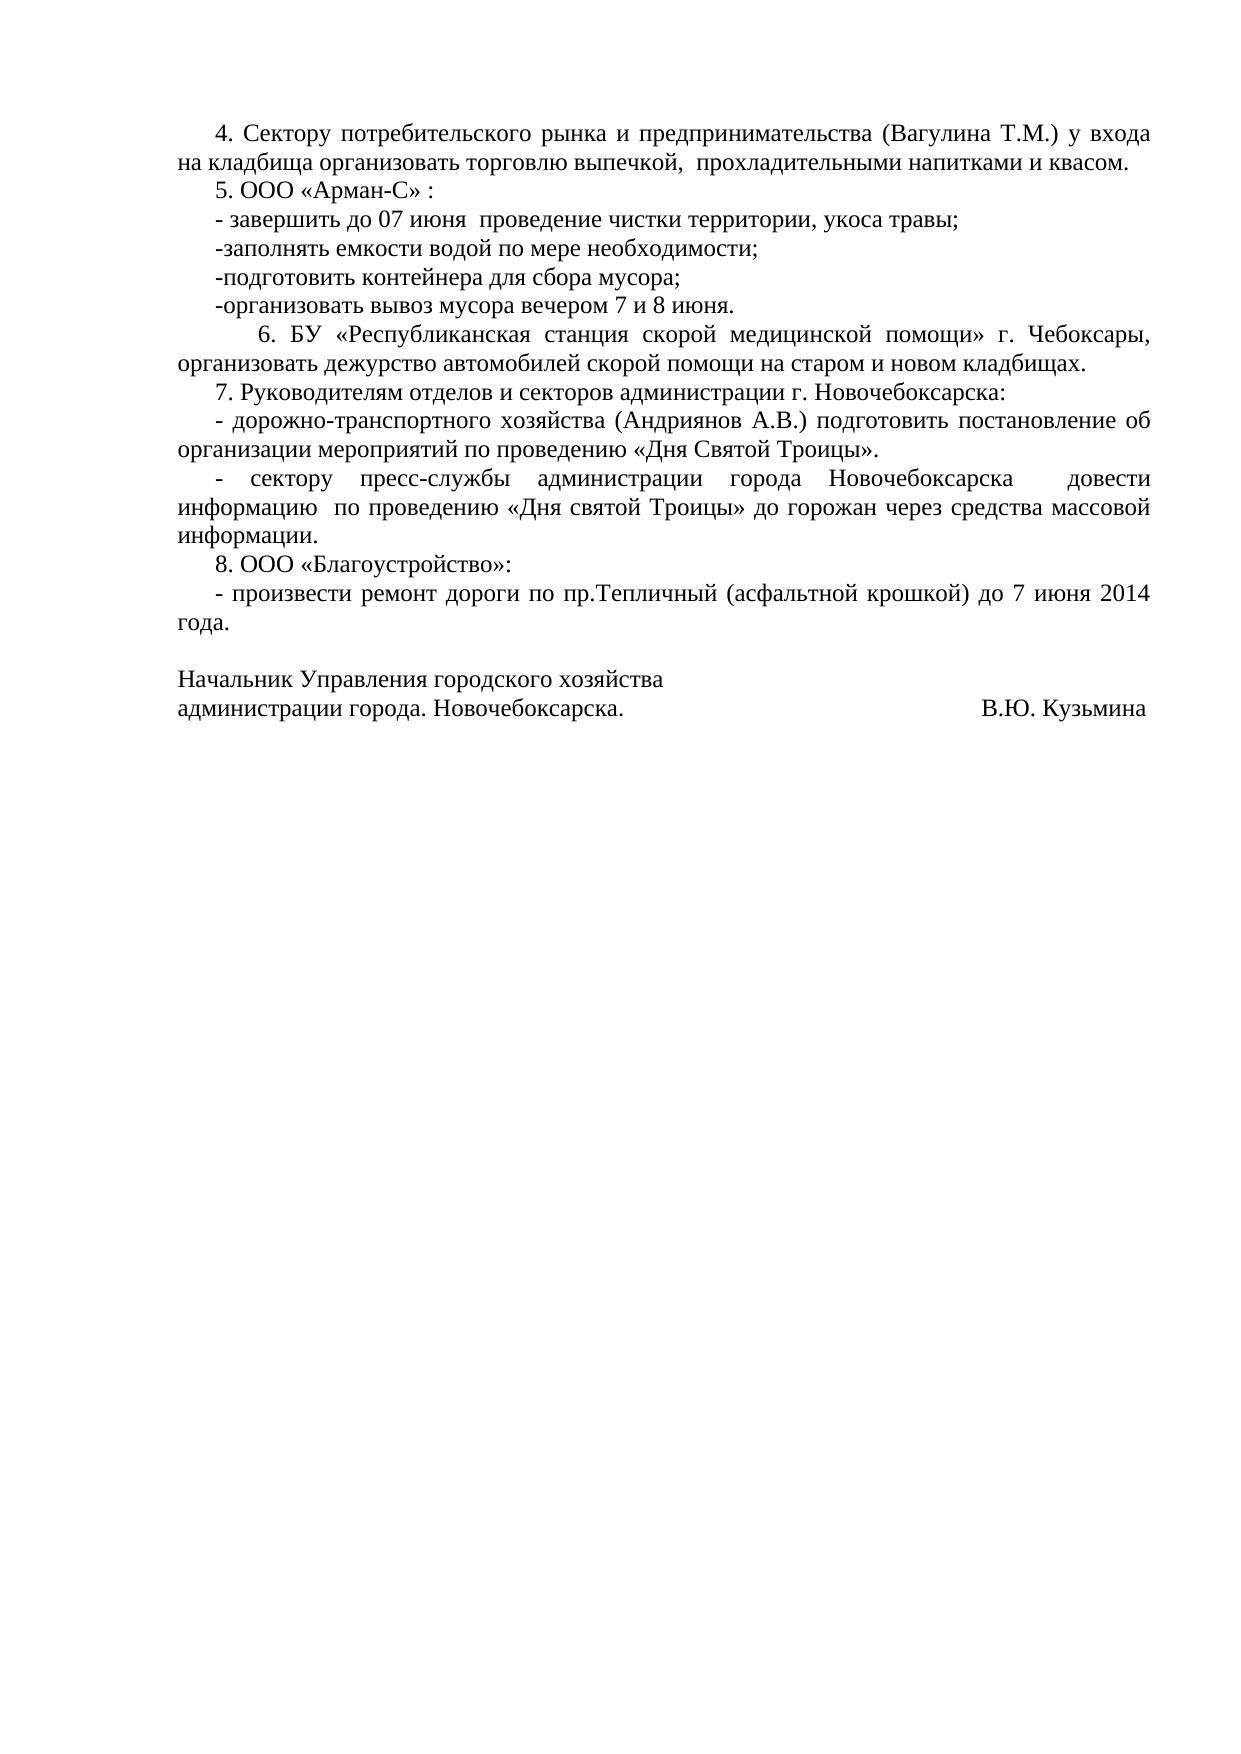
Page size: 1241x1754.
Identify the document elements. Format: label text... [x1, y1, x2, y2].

text 7. Руководителям отделов и секторов администрации г. Новочебоксарска: [177, 377, 1152, 406]
text - произвести ремонт дороги по пр.Тепличный (асфальтной крошкой) до 7 июня 2014 года. [177, 578, 1152, 636]
text - сектору пресс-службы администрации города Новочебоксарска довести информацию по проведению «Дня святой Троицы» до горожан через средства массовой информации. [177, 463, 1152, 549]
text -организовать вывоз мусора вечером 7 и 8 июня. [177, 291, 1152, 319]
text администрации города. Новочебоксарска. В.Ю. Кузьмина [177, 693, 1152, 722]
text -заполнять емкости водой по мере необходимости; [177, 233, 1152, 262]
text 8. ООО «Благоустройство»: [177, 549, 1152, 578]
text Начальник Управления городского хозяйства [177, 664, 1152, 693]
text - завершить до 07 июня проведение чистки территории, укоса травы; [177, 204, 1152, 233]
text 4. Сектору потребительского рынка и предпринимательства (Вагулина Т.М.) у входа на кладбища организовать торговлю выпечкой, прохладительными напитками и квасом. [177, 118, 1152, 176]
text 6. БУ «Республиканская станция скорой медицинской помощи» г. Чебоксары, организовать дежурство автомобилей скорой помощи на старом и новом кладбищах. [177, 319, 1152, 377]
text -подготовить контейнера для сбора мусора; [177, 262, 1152, 291]
text - дорожно-транспортного хозяйства (Андриянов А.В.) подготовить постановление об организации мероприятий по проведению «Дня Святой Троицы». [177, 406, 1152, 463]
text 5. ООО «Арман-С» : [177, 176, 1152, 204]
